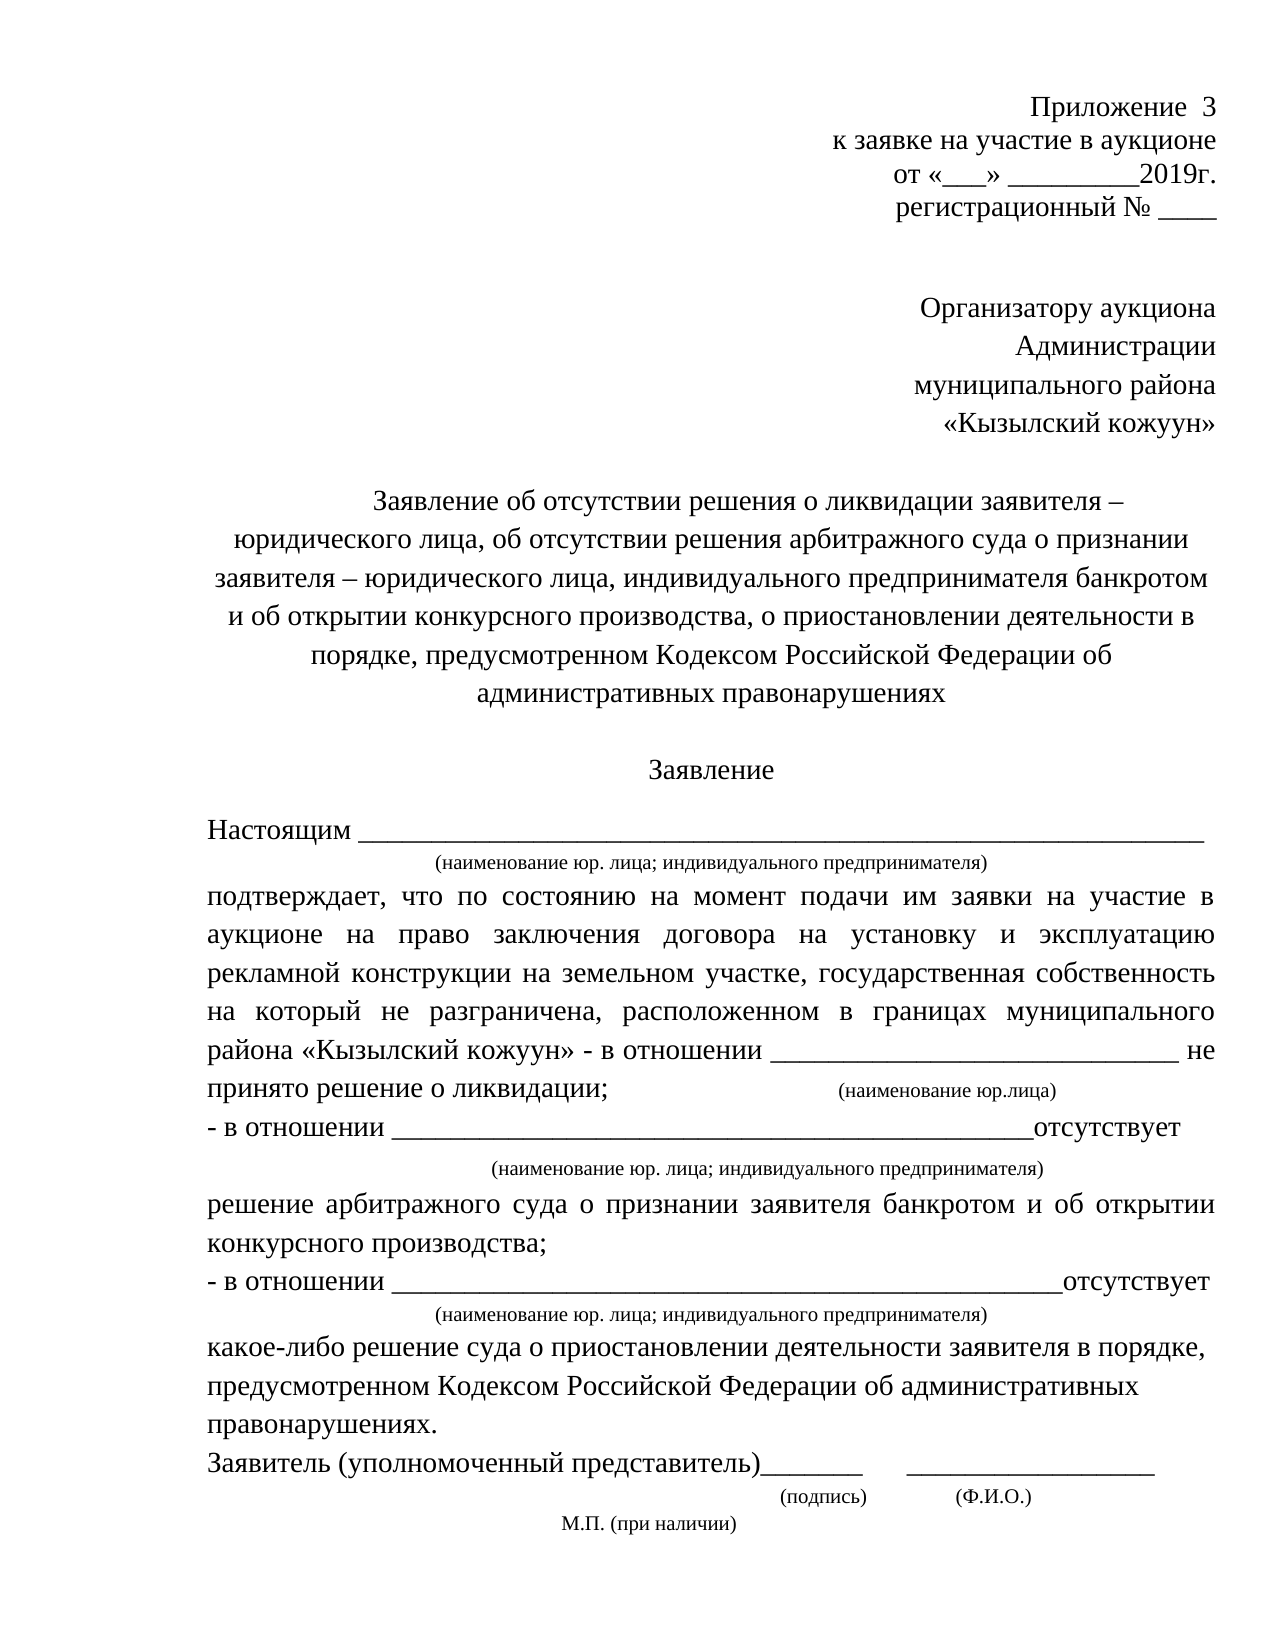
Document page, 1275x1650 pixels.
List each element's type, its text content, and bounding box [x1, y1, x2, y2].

text Заявление об отсутствии решения о ликвидации заявителя – юридического лица, об отсутствии решения арбитражного суда о признании заявителя – юридического лица, индивидуального предпринимателя банкротом и об открытии конкурсного производства, о приостановлении деятельности в порядке, предусмотренном Кодексом Российской Федерации об административных правонарушениях [207, 483, 1216, 709]
text решение арбитражного суда о признании заявителя банкротом и об открытии конкурсного производства; [207, 1186, 1216, 1258]
text Настоящим __________________________________________________________ [207, 812, 1216, 845]
text «Кызылский кожуун» [207, 406, 1216, 439]
text (наименование юр. лица; индивидуального предпринимателя) [207, 850, 1216, 874]
text к заявке на участие в аукционе [207, 122, 1217, 156]
text от «___» _________2019г. [207, 156, 1217, 189]
text Организатору аукциона [207, 290, 1216, 323]
text какое-либо решение суда о приостановлении деятельности заявителя в порядке, предусмотренном Кодексом Российской Федерации об административных правонарушениях. [207, 1329, 1216, 1440]
text подтверждает, что по состоянию на момент подачи им заявки на участие в аукционе на право заключения договора на установку и эксплуатацию рекламной конструкции на земельном участке, государственная собственность на который не разграничена, расположенном в границах муниципального района «Кызылский кожуун» - в отношении ____________________________ не принято решение о ликвидации; (наименование юр.лица) [207, 878, 1216, 1104]
text Администрации [207, 328, 1216, 362]
text Заявление [207, 752, 1216, 786]
text (подпись) (Ф.И.О.) [207, 1484, 1216, 1508]
text регистрационный № ____ [207, 189, 1217, 223]
text М.П. (при наличии) [207, 1511, 1216, 1535]
text муниципального района [207, 367, 1216, 401]
text Заявитель (уполномоченный представитель)_______ _________________ [207, 1445, 1216, 1479]
text Приложение 3 [207, 89, 1217, 122]
text - в отношении ____________________________________________отсутствует [207, 1109, 1216, 1143]
text - в отношении ______________________________________________отсутствует [207, 1263, 1216, 1297]
text (наименование юр. лица; индивидуального предпринимателя) [207, 1148, 1216, 1181]
text (наименование юр. лица; индивидуального предпринимателя) [207, 1302, 1216, 1326]
